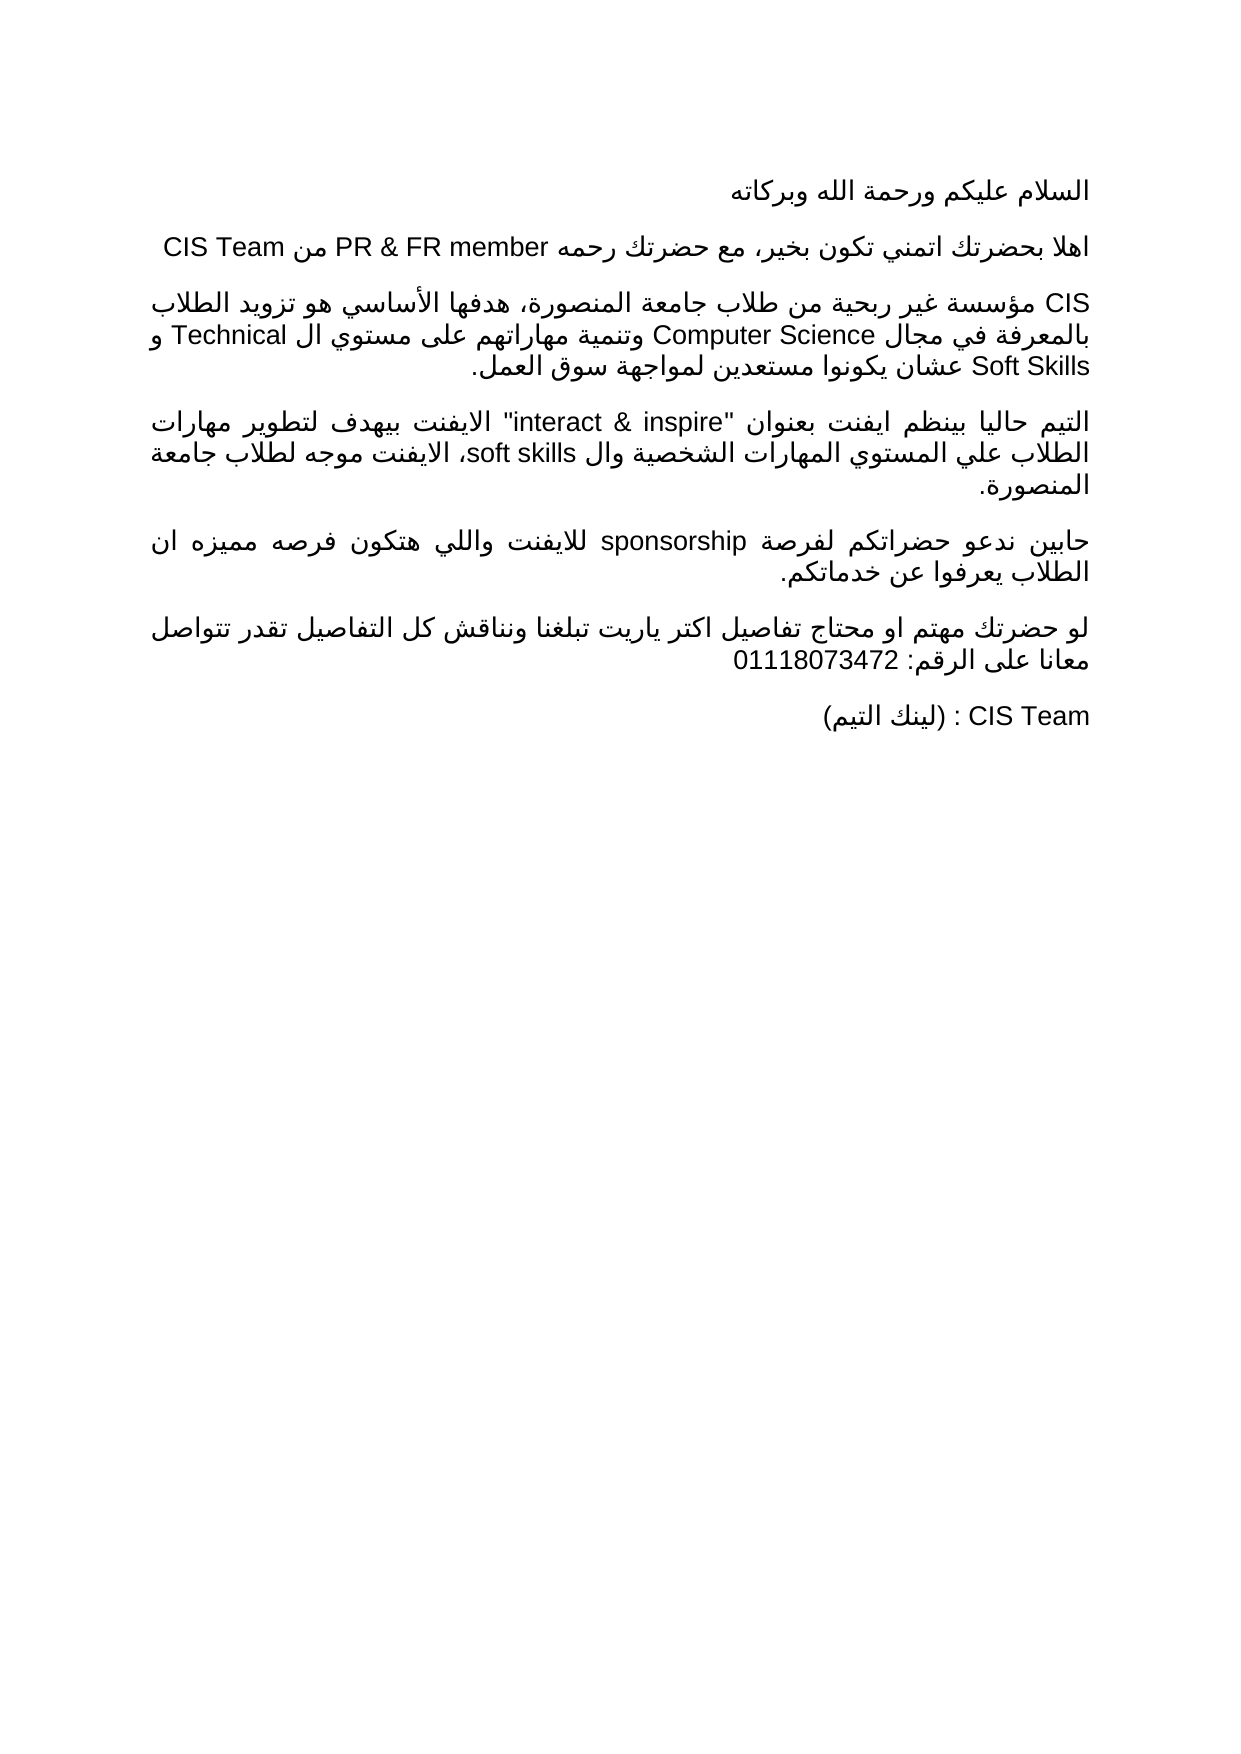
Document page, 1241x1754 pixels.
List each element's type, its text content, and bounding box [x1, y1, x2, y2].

text CIS Team : (لينك التيم) [150, 700, 1090, 731]
text اهلا بحضرتك اتمني تكون بخير، مع حضرتك رحمه PR & FR member من CIS Team [150, 231, 1090, 262]
text لو حضرتك مهتم او محتاج تفاصيل اكتر ياريت تبلغنا ونناقش كل التفاصيل تقدر تتواصل معانا على الرقم: 01118073472 [150, 612, 1090, 675]
text حابين ندعو حضراتكم لفرصة sponsorship للايفنت واللي هتكون فرصه مميزه ان الطلاب يعرفوا عن خدماتكم. [150, 525, 1090, 587]
text التيم حاليا بينظم ايفنت بعنوان "interact & inspire" الايفنت بيهدف لتطوير مهارات الطلاب علي المستوي المهارات الشخصية وال soft skills، الايفنت موجه لطلاب جامعة المنصورة. [150, 406, 1090, 500]
text السلام عليكم ورحمة الله وبركاته [150, 175, 1090, 206]
text CIS مؤسسة غير ربحية من طلاب جامعة المنصورة، هدفها الأساسي هو تزويد الطلاب بالمعرفة في مجال Computer Science وتنمية مهاراتهم على مستوي ال Technical و Soft Skills عشان يكونوا مستعدين لمواجهة سوق العمل. [150, 287, 1090, 381]
